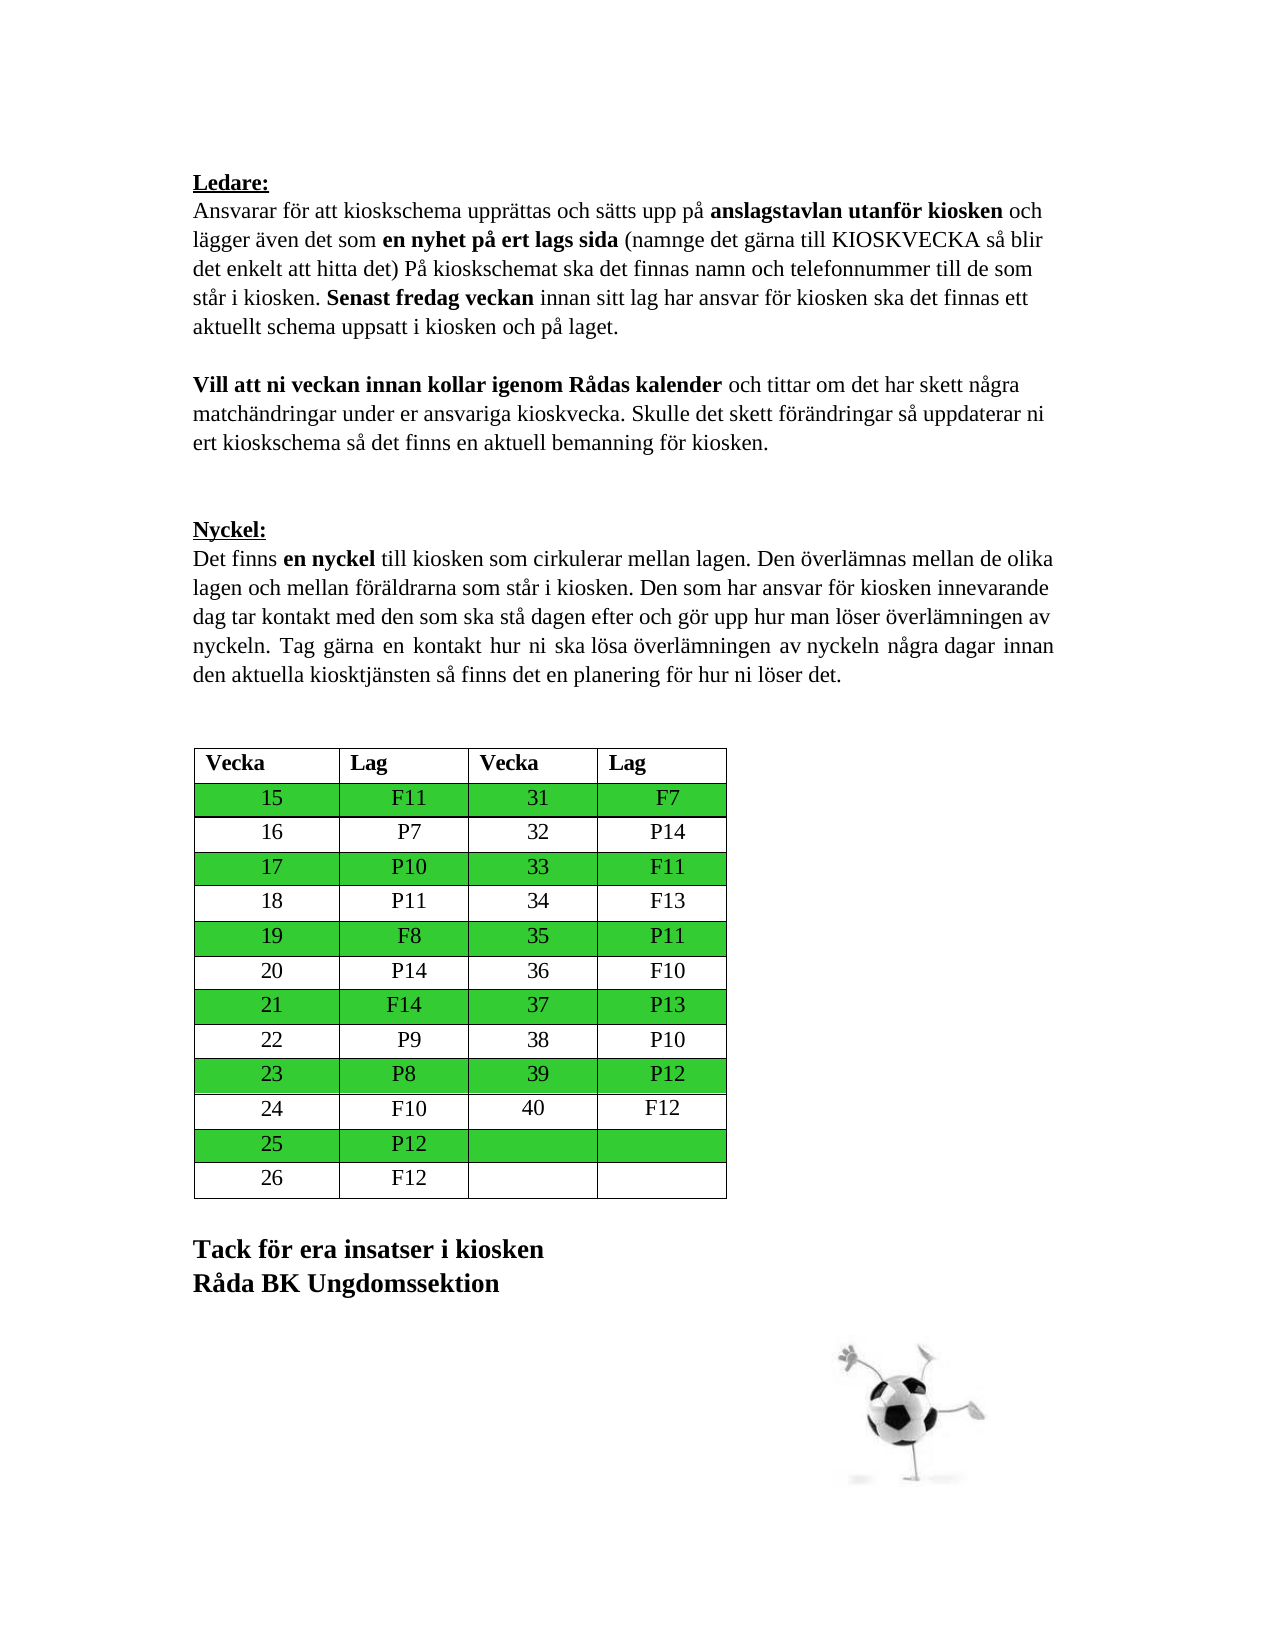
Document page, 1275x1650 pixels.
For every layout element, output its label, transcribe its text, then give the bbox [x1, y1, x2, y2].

text Tack för era insatser i kiosken Råda BK Ungdomssektion [193, 1233, 603, 1299]
table_cell P9 [340, 1025, 468, 1058]
table_cell [469, 1163, 597, 1198]
table_cell 16 [195, 818, 339, 852]
table_cell P10 [340, 853, 468, 885]
table_cell P14 [340, 957, 468, 989]
subtitle Ledare: [193, 168, 1087, 195]
table_cell 21 [195, 990, 339, 1024]
table_cell 34 [469, 886, 597, 921]
table_cell 20 [195, 957, 339, 989]
table_cell 36 [469, 957, 597, 989]
table_cell 24 [195, 1095, 339, 1129]
picture [831, 1335, 991, 1487]
table_cell P7 [340, 818, 468, 852]
table_header Lag [340, 749, 468, 783]
table_cell P13 [598, 990, 726, 1024]
table_cell F13 [598, 886, 726, 921]
table_cell 25 [195, 1130, 339, 1162]
text Det finns en nyckel till kiosken som cirkulerar mellan lagen. Den överlämnas mellan de olika lagen och mellan föräldrarna som står i kiosken. Den som har ansvar för kiosken innevarande dag tar kontakt med den som ska stå dagen efter och gör upp hur man löser överlämningen av nyckeln. Tag gärna en kontakt hur ni ska lösa överlämningen av nyckeln några dagar innan den aktuella kiosktjänsten så finns det en planering för hur ni löser det. [193, 545, 1068, 687]
table_header Vecka [469, 749, 597, 783]
subtitle Nyckel: [193, 516, 1087, 542]
table_cell 40 [469, 1095, 597, 1129]
table_cell P11 [340, 886, 468, 921]
table_cell P10 [598, 1025, 726, 1058]
table_cell F11 [598, 853, 726, 885]
table_cell P8 [340, 1059, 468, 1093]
table_cell F10 [598, 957, 726, 989]
table_cell 32 [469, 818, 597, 852]
text Vill att ni veckan innan kollar igenom Rådas kalender och tittar om det har skett några matchändringar under er ansvariga kioskvecka. Skulle det skett förändringar så uppdaterar ni ert kioskschema så det finns en aktuell bemanning för kiosken. [193, 371, 1052, 455]
table_cell F8 [340, 922, 468, 956]
table_cell F7 [598, 784, 726, 816]
table_cell 33 [469, 853, 597, 885]
table_cell 39 [469, 1059, 597, 1093]
table_cell 35 [469, 922, 597, 956]
table_cell [598, 1130, 726, 1162]
table_cell F11 [340, 784, 468, 816]
table_cell P11 [598, 922, 726, 956]
table_cell [469, 1130, 597, 1162]
text Ansvarar för att kioskschema upprättas och sätts upp på anslagstavlan utanför kiosken och lägger även det som en nyhet på ert lags sida (namnge det gärna till KIOSKVECKA så blir det enkelt att hitta det) På kioskschemat ska det finnas namn och telefonnummer till de som står i kiosken. Senast fredag veckan innan sitt lag har ansvar för kiosken ska det finnas ett aktuellt schema uppsatt i kiosken och på laget. [193, 198, 1052, 340]
table_cell 22 [195, 1025, 339, 1058]
table_cell F14 [340, 990, 468, 1024]
table_cell 15 [195, 784, 339, 816]
table_cell 26 [195, 1163, 339, 1198]
table_cell 18 [195, 886, 339, 921]
table_header Lag [598, 749, 726, 783]
table_cell 37 [469, 990, 597, 1024]
table_cell 19 [195, 922, 339, 956]
table_cell F10 [340, 1095, 468, 1129]
table_cell 17 [195, 853, 339, 885]
table_cell F12 [340, 1163, 468, 1198]
table_cell F12 [598, 1095, 726, 1129]
table_cell 38 [469, 1025, 597, 1058]
table_cell 31 [469, 784, 597, 816]
table_cell [598, 1163, 726, 1198]
table_header Vecka [195, 749, 339, 783]
table_cell P12 [340, 1130, 468, 1162]
table_cell P12 [598, 1059, 726, 1093]
table_cell 23 [195, 1059, 339, 1093]
table_cell P14 [598, 818, 726, 852]
